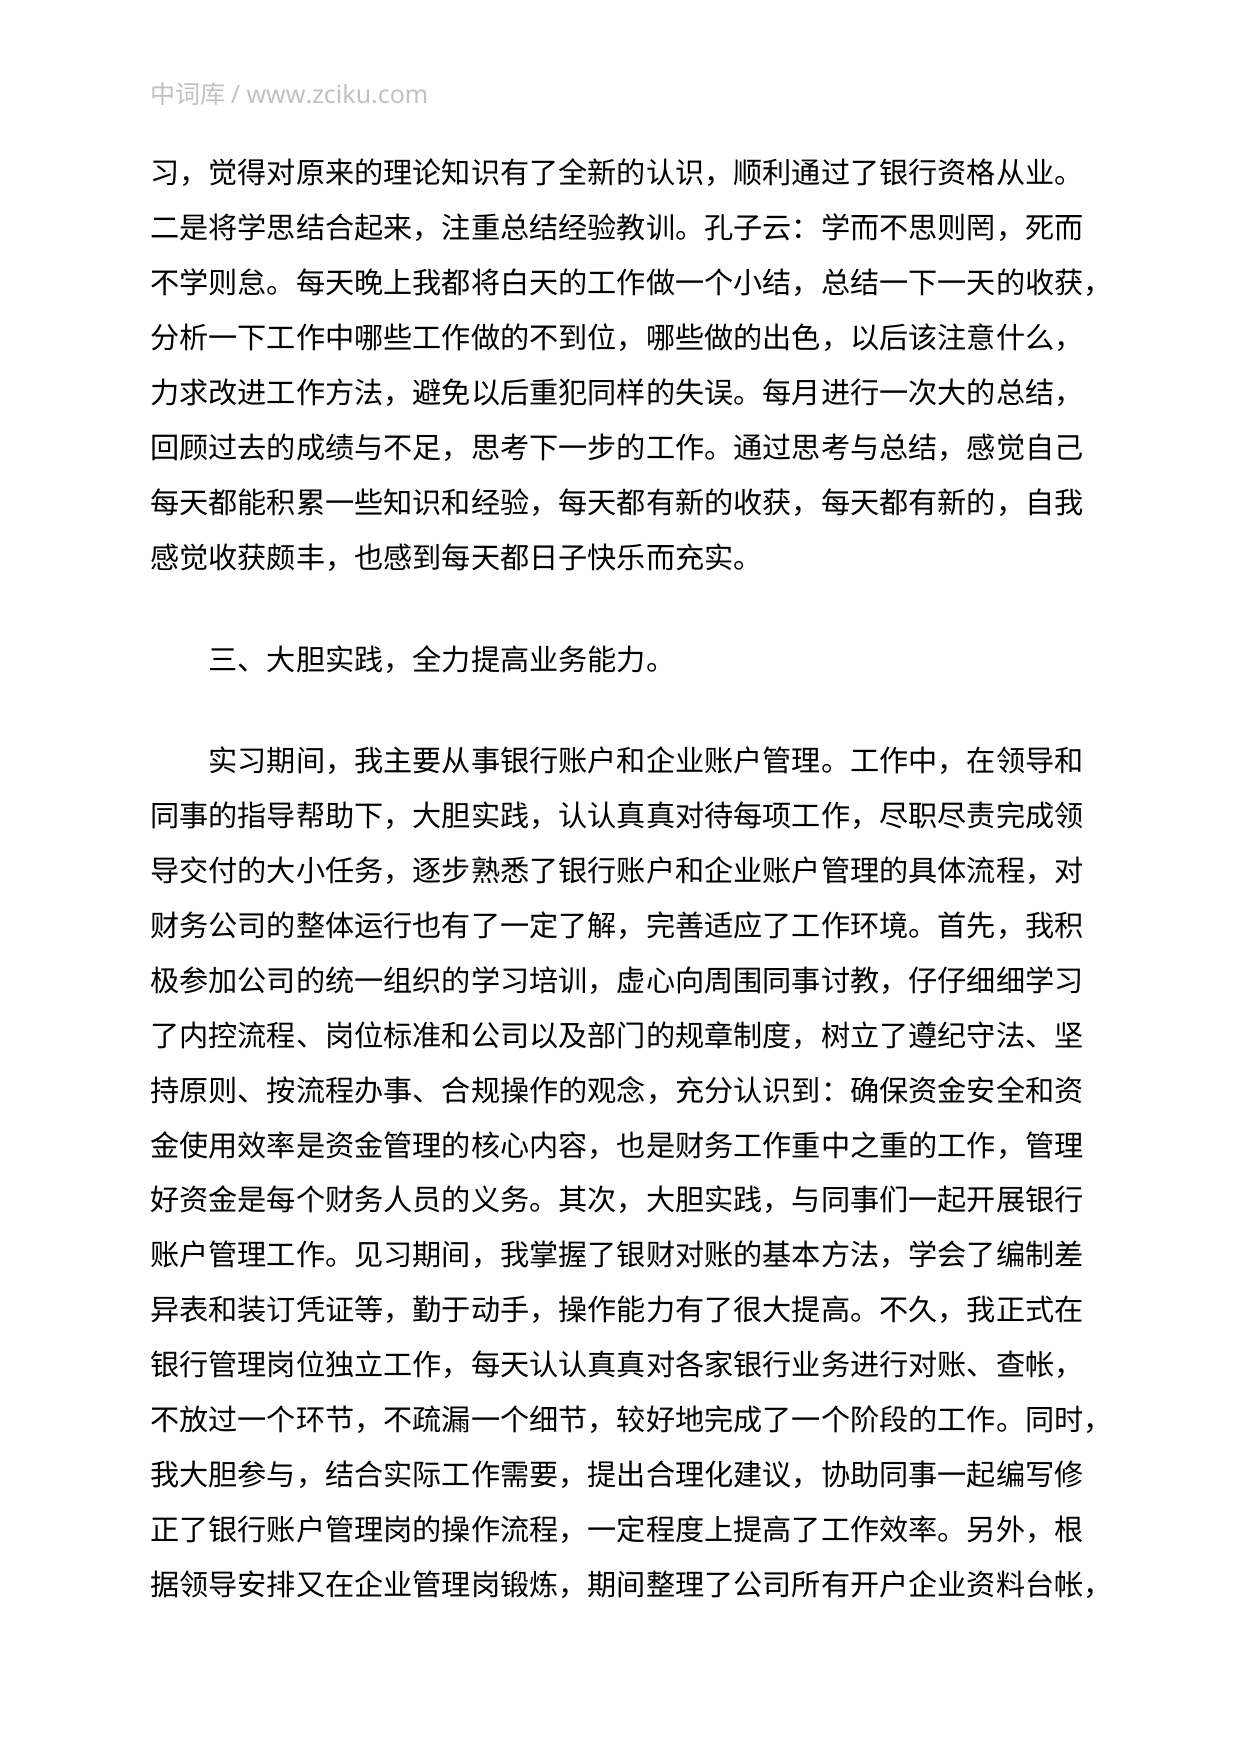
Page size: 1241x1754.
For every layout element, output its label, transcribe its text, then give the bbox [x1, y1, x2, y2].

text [150, 150, 1090, 577]
text 三、大胆实践，全力提高业务能力。 [150, 636, 1090, 678]
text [150, 738, 1090, 1603]
